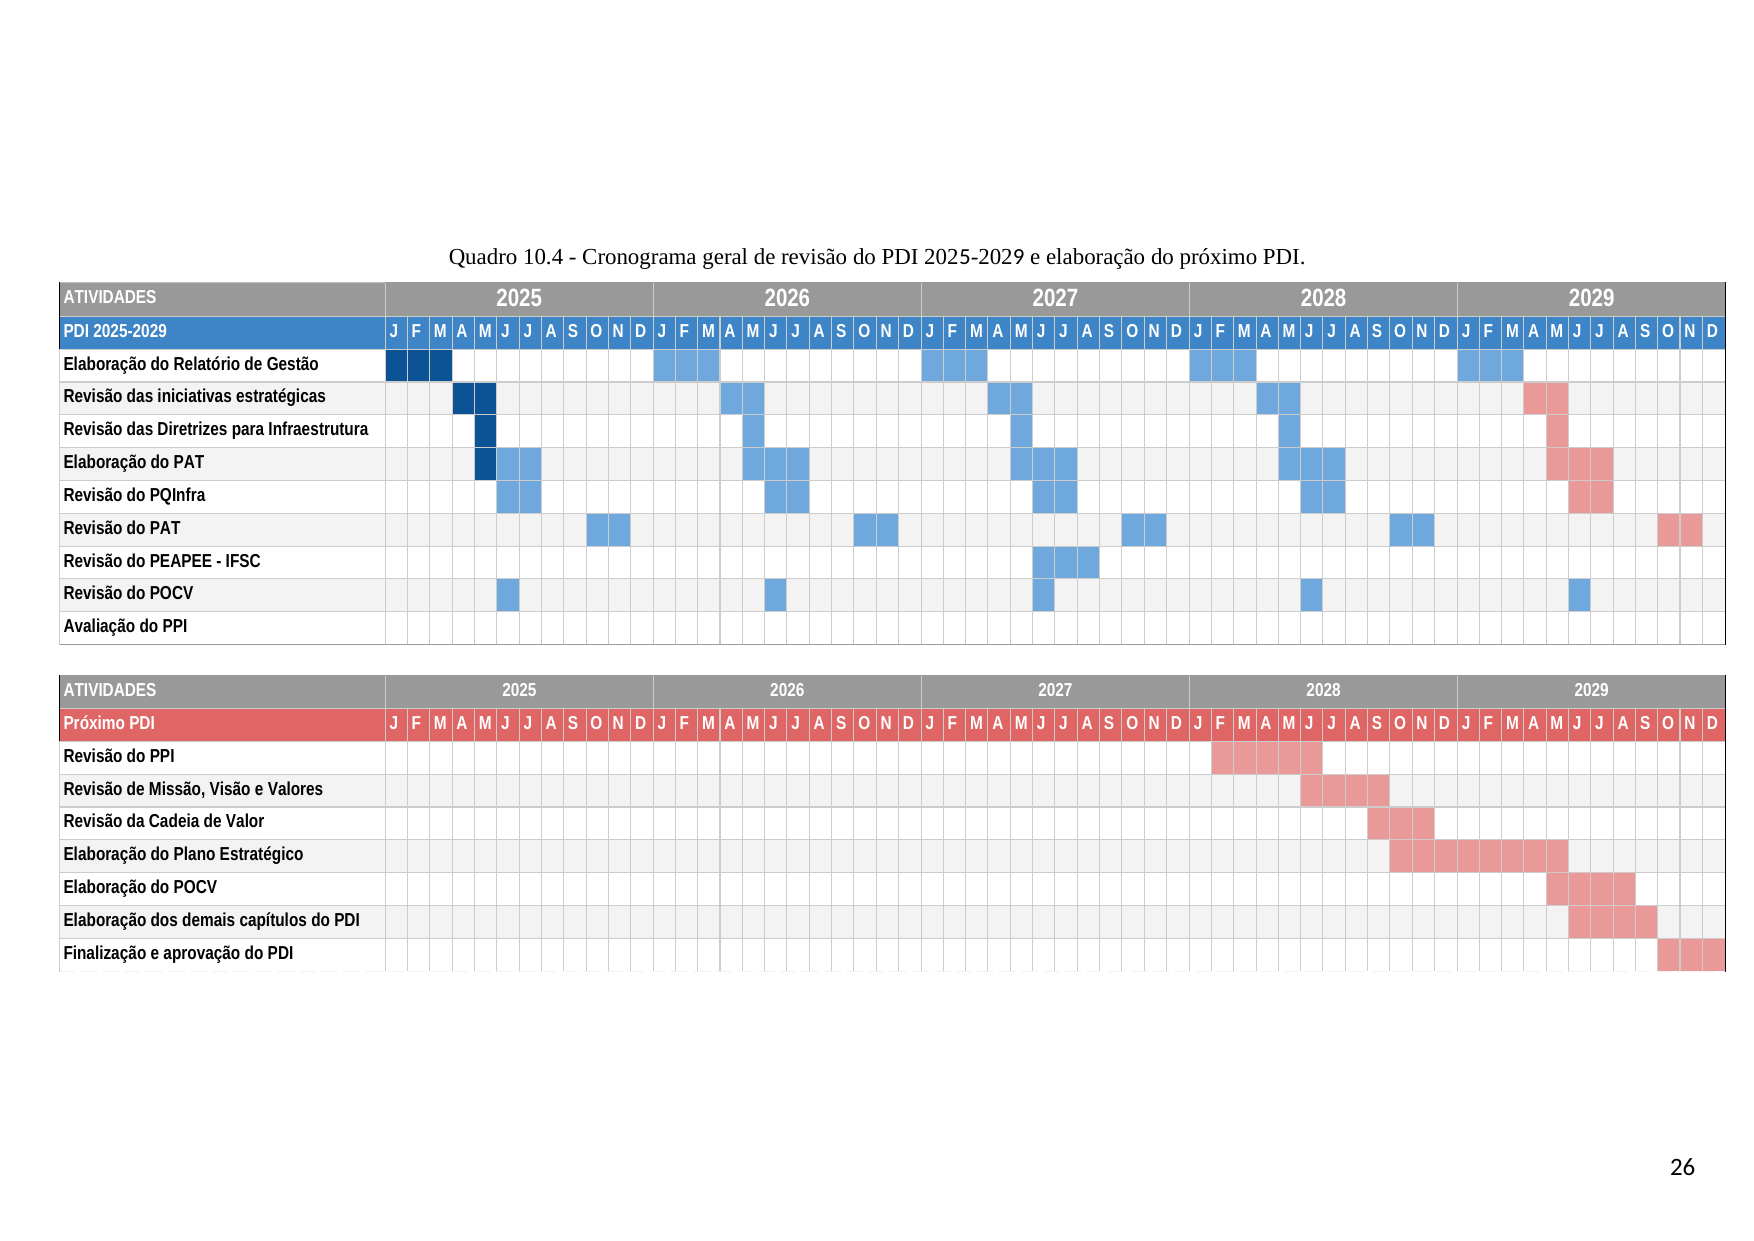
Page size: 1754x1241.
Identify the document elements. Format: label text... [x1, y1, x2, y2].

table_cell [1413, 873, 1434, 905]
table_cell [1055, 612, 1077, 644]
table_cell [676, 481, 697, 513]
table_cell M [1234, 317, 1256, 349]
table_cell [1234, 808, 1256, 839]
table_cell 1 [1390, 514, 1412, 546]
table_cell [1279, 775, 1300, 806]
table_cell [1212, 547, 1233, 578]
table_cell [1614, 481, 1635, 513]
table_cell [453, 448, 474, 480]
table_cell 1 [765, 579, 786, 611]
table_cell [497, 415, 519, 447]
table_cell [1055, 808, 1077, 839]
table_cell [1279, 547, 1300, 578]
table_cell N [1413, 709, 1434, 741]
table_cell [1167, 415, 1189, 447]
table_cell [810, 579, 831, 611]
table_cell N [1413, 317, 1434, 349]
table_cell [475, 840, 496, 872]
table_cell [1524, 939, 1546, 971]
table_cell [1435, 448, 1457, 480]
table_cell 1 [1413, 514, 1434, 546]
table_cell [408, 612, 429, 644]
table_cell [654, 481, 675, 513]
table_cell J [1569, 317, 1590, 349]
table_cell S [832, 709, 853, 741]
table_cell [497, 383, 519, 414]
table_cell [564, 448, 586, 480]
table_cell [832, 514, 853, 546]
table_cell A [721, 709, 742, 741]
table_cell [1390, 481, 1412, 513]
table_cell [1033, 873, 1054, 905]
table_cell 2 [1547, 840, 1568, 872]
table_cell [1547, 481, 1568, 513]
table_cell [787, 808, 809, 839]
table_cell J [1190, 317, 1211, 349]
table_cell [1614, 547, 1635, 578]
table_cell [854, 906, 876, 938]
table_cell [453, 547, 474, 578]
table_cell 1 [877, 514, 898, 546]
table_cell [1078, 514, 1099, 546]
table_cell F [1480, 317, 1501, 349]
table_cell [1279, 840, 1300, 872]
table_cell [497, 873, 519, 905]
table_cell 1 [1279, 415, 1300, 447]
table_cell [988, 350, 1010, 381]
table_cell [1636, 514, 1657, 546]
table_cell [1703, 742, 1725, 774]
table_cell [1413, 775, 1434, 806]
table_cell [1190, 742, 1211, 774]
table_cell [721, 514, 742, 546]
table_cell [1234, 939, 1256, 971]
table_cell [654, 775, 675, 806]
table_cell [1614, 383, 1635, 414]
table_cell [1636, 612, 1657, 644]
table_cell [1413, 906, 1434, 938]
table_cell [743, 612, 764, 644]
table_cell [1368, 873, 1389, 905]
table_cell [698, 383, 719, 414]
table_cell A [988, 317, 1010, 349]
table_cell [698, 415, 719, 447]
table_cell [1100, 906, 1121, 938]
table_cell [1078, 808, 1099, 839]
table_cell [743, 350, 764, 381]
table_cell [1547, 775, 1568, 806]
table_cell [1167, 448, 1189, 480]
table_cell [721, 742, 742, 774]
table_cell [1234, 481, 1256, 513]
table_cell [475, 579, 496, 611]
table_cell [988, 742, 1010, 774]
table_cell M [743, 317, 764, 349]
table_cell [922, 742, 943, 774]
table_cell [386, 383, 407, 414]
table_cell [631, 939, 653, 971]
table_cell [676, 612, 697, 644]
table_cell [564, 775, 586, 806]
table_cell [743, 579, 764, 611]
table_cell S [1368, 709, 1389, 741]
table_cell [765, 873, 786, 905]
table_cell [1234, 840, 1256, 872]
table_cell [1502, 547, 1523, 578]
table_cell [854, 448, 876, 480]
table_cell [1390, 547, 1412, 578]
table_cell [1100, 547, 1121, 578]
table_cell [1011, 612, 1032, 644]
table_cell 1 [743, 415, 764, 447]
table_cell 2 [1257, 742, 1278, 774]
table_cell [497, 939, 519, 971]
table_cell J [922, 709, 943, 741]
table_cell F [676, 709, 697, 741]
table_cell [1257, 579, 1278, 611]
table_cell [587, 939, 608, 971]
table_cell [1055, 775, 1077, 806]
table_cell [1212, 579, 1233, 611]
table_cell [765, 808, 786, 839]
table_cell [765, 547, 786, 578]
table_cell [1190, 775, 1211, 806]
table_cell [922, 840, 943, 872]
table_cell [832, 612, 853, 644]
table_cell [631, 906, 653, 938]
table_cell [1703, 840, 1725, 872]
table_cell [430, 939, 452, 971]
table_cell [1435, 350, 1457, 381]
table_cell [810, 350, 831, 381]
table_cell [966, 612, 987, 644]
table_cell [408, 481, 429, 513]
table_cell J [1055, 317, 1077, 349]
table_cell 2 [1658, 514, 1679, 546]
table_cell [1190, 514, 1211, 546]
table_cell [1547, 547, 1568, 578]
table_cell [1234, 579, 1256, 611]
table_cell A [1078, 709, 1099, 741]
table_cell S [1636, 709, 1657, 741]
table_cell A [1346, 317, 1367, 349]
table_cell [1502, 742, 1523, 774]
table_cell [944, 612, 965, 644]
table_cell [944, 840, 965, 872]
table_cell [542, 514, 563, 546]
table_cell [475, 775, 496, 806]
table_cell [609, 448, 630, 480]
table_cell [1658, 350, 1679, 381]
table_cell [1547, 808, 1568, 839]
table_cell [743, 547, 764, 578]
table_cell [988, 775, 1010, 806]
table_cell D [1167, 709, 1189, 741]
table_cell [1458, 415, 1479, 447]
table_cell [1435, 906, 1457, 938]
table_cell [587, 775, 608, 806]
table_cell [542, 808, 563, 839]
table_cell [832, 415, 853, 447]
table_cell [587, 547, 608, 578]
table_cell Elaboração do PAT [60, 448, 385, 480]
table_cell M [475, 709, 496, 741]
table_cell 2 [1703, 939, 1725, 971]
table_cell [966, 742, 987, 774]
table_cell [1681, 448, 1702, 480]
table_cell [1547, 742, 1568, 774]
table_cell [1480, 742, 1501, 774]
table_cell [430, 808, 452, 839]
table_cell [631, 481, 653, 513]
table_cell [1681, 612, 1702, 644]
table_cell J [1458, 709, 1479, 741]
table_cell [1167, 840, 1189, 872]
table_cell [1614, 742, 1635, 774]
table_cell [1658, 906, 1679, 938]
table_cell [1413, 350, 1434, 381]
table_cell 1 [497, 448, 519, 480]
table_cell [408, 775, 429, 806]
table_cell M [698, 317, 719, 349]
table_cell [1257, 873, 1278, 905]
table_cell [1703, 906, 1725, 938]
table_header 2029 [1458, 676, 1725, 708]
table_cell 1 [1323, 481, 1345, 513]
table_cell J [520, 317, 541, 349]
table_cell [1480, 775, 1501, 806]
table_cell [542, 742, 563, 774]
table_cell [966, 448, 987, 480]
table_cell D [1435, 709, 1457, 741]
table_cell [1011, 906, 1032, 938]
table_cell [1480, 939, 1501, 971]
table_cell 1 [1122, 514, 1144, 546]
table_cell [1100, 579, 1121, 611]
table_cell [564, 939, 586, 971]
table_cell [1257, 775, 1278, 806]
table_cell [899, 579, 921, 611]
table_cell [520, 808, 541, 839]
table_cell [1301, 906, 1322, 938]
table_cell [430, 514, 452, 546]
table_cell [743, 514, 764, 546]
table_cell [430, 415, 452, 447]
table_cell [877, 742, 898, 774]
table_cell [542, 383, 563, 414]
table_cell [1413, 481, 1434, 513]
table_cell [721, 547, 742, 578]
table_cell [1458, 906, 1479, 938]
table_cell [988, 579, 1010, 611]
table_cell A [453, 709, 474, 741]
table_cell [1301, 547, 1322, 578]
table_cell J [1301, 709, 1322, 741]
table_cell [721, 873, 742, 905]
table_cell 1 [787, 481, 809, 513]
table_cell 2 [1591, 448, 1613, 480]
table_cell [1301, 939, 1322, 971]
table_cell [988, 415, 1010, 447]
table_cell 1 [1033, 547, 1054, 578]
table_cell [1055, 840, 1077, 872]
table_cell [854, 350, 876, 381]
table_cell [1502, 939, 1523, 971]
table_cell [832, 481, 853, 513]
table_cell [1100, 383, 1121, 414]
table_cell M [1279, 709, 1300, 741]
table_cell [1703, 775, 1725, 806]
table_cell [1323, 612, 1345, 644]
table_cell [1458, 775, 1479, 806]
table_cell [1614, 448, 1635, 480]
table_cell J [386, 709, 407, 741]
table_cell J [1569, 709, 1590, 741]
table_cell [1279, 514, 1300, 546]
table_cell [1524, 547, 1546, 578]
table_cell [1145, 906, 1166, 938]
table_cell [676, 547, 697, 578]
table_cell [854, 840, 876, 872]
table_cell [542, 775, 563, 806]
table_cell [721, 350, 742, 381]
table_cell [810, 808, 831, 839]
table_cell [1636, 448, 1657, 480]
table_cell 2 [1547, 448, 1568, 480]
table_cell J [787, 709, 809, 741]
table_cell [1257, 612, 1278, 644]
table_cell [1480, 514, 1501, 546]
table_cell [966, 808, 987, 839]
table_cell 2 [1458, 840, 1479, 872]
table_cell [721, 481, 742, 513]
table_cell [1614, 775, 1635, 806]
table_cell [1569, 840, 1590, 872]
table_cell [1368, 939, 1389, 971]
table_cell [1681, 350, 1702, 381]
table_cell A [1078, 317, 1099, 349]
table_cell [1681, 906, 1702, 938]
table_cell [1122, 906, 1144, 938]
table_cell [542, 448, 563, 480]
table_cell 1 [1145, 514, 1166, 546]
table_cell [1658, 579, 1679, 611]
table_cell [430, 448, 452, 480]
table_cell [743, 939, 764, 971]
table_cell [1078, 448, 1099, 480]
table_cell S [1368, 317, 1389, 349]
table_cell A [542, 709, 563, 741]
table_cell [1323, 939, 1345, 971]
table_cell [520, 612, 541, 644]
table_cell [966, 383, 987, 414]
table_cell 1 [1458, 350, 1479, 381]
table_cell S [832, 317, 853, 349]
table_cell [1502, 448, 1523, 480]
table_header ATIVIDADES [60, 283, 385, 316]
table_cell [810, 873, 831, 905]
table_cell J [520, 709, 541, 741]
table_cell [1502, 873, 1523, 905]
table_cell [1524, 415, 1546, 447]
table_cell [1524, 448, 1546, 480]
table_cell [1547, 514, 1568, 546]
table_cell 2 [1614, 906, 1635, 938]
table_cell [1078, 612, 1099, 644]
table_cell [698, 448, 719, 480]
table_cell [1167, 514, 1189, 546]
table_cell [1614, 579, 1635, 611]
table_cell 1 [1279, 383, 1300, 414]
table_cell [676, 514, 697, 546]
table_cell [408, 939, 429, 971]
table_cell 1 [922, 350, 943, 381]
table_cell [1033, 350, 1054, 381]
table_cell [609, 350, 630, 381]
table_cell [944, 873, 965, 905]
table_cell [587, 415, 608, 447]
table_cell [832, 939, 853, 971]
table_cell [1681, 481, 1702, 513]
table_cell [587, 579, 608, 611]
table_cell [453, 742, 474, 774]
table_cell [944, 514, 965, 546]
table_cell 1 [1033, 579, 1054, 611]
table_cell [408, 514, 429, 546]
table_cell [854, 873, 876, 905]
table_cell [1346, 514, 1367, 546]
table_cell [922, 448, 943, 480]
table_cell [1547, 939, 1568, 971]
table_cell S [1100, 317, 1121, 349]
table_cell [408, 873, 429, 905]
table_cell [1681, 840, 1702, 872]
table_cell [1055, 415, 1077, 447]
table_cell [922, 873, 943, 905]
table_cell [1122, 612, 1144, 644]
table_cell 2 [1547, 873, 1568, 905]
table_cell [877, 415, 898, 447]
table_cell O [854, 317, 876, 349]
table_cell 2 [1279, 742, 1300, 774]
table_cell [1212, 808, 1233, 839]
table_cell [1435, 742, 1457, 774]
table_cell A [1257, 709, 1278, 741]
table_cell [1279, 939, 1300, 971]
table_cell [475, 808, 496, 839]
table_cell [1636, 840, 1657, 872]
table_cell [1703, 415, 1725, 447]
table_cell [542, 481, 563, 513]
table_cell [1435, 612, 1457, 644]
table_cell [988, 612, 1010, 644]
table_cell [1636, 939, 1657, 971]
table_cell [386, 514, 407, 546]
table_cell [1614, 840, 1635, 872]
table_cell [609, 612, 630, 644]
table_cell [520, 415, 541, 447]
table_cell [609, 481, 630, 513]
table_cell [1435, 514, 1457, 546]
table_cell 2 [1346, 775, 1367, 806]
table_cell [475, 906, 496, 938]
table_cell [1167, 775, 1189, 806]
table_cell [810, 775, 831, 806]
table_cell Revisão do PPI [60, 742, 385, 774]
table_cell [1301, 350, 1322, 381]
table_cell [386, 775, 407, 806]
table_header 2026 [654, 283, 921, 316]
table_cell [832, 775, 853, 806]
table_cell J [1301, 317, 1322, 349]
table_cell 1 [1055, 481, 1077, 513]
table_cell [386, 547, 407, 578]
table_cell [1390, 939, 1412, 971]
table_cell [453, 840, 474, 872]
table_cell [1703, 579, 1725, 611]
table_cell [520, 547, 541, 578]
table_cell [922, 939, 943, 971]
table_cell A [1346, 709, 1367, 741]
table_cell A [1257, 317, 1278, 349]
table_cell [475, 514, 496, 546]
table_cell [787, 415, 809, 447]
table_cell N [877, 709, 898, 741]
table_cell [587, 742, 608, 774]
table_cell [1011, 742, 1032, 774]
table_cell [1078, 742, 1099, 774]
table_cell [1368, 612, 1389, 644]
table_cell [988, 939, 1010, 971]
table_cell J [497, 317, 519, 349]
table_cell 3 [475, 383, 496, 414]
table_cell [1390, 579, 1412, 611]
table_cell 1 [765, 448, 786, 480]
table_cell M [1502, 317, 1523, 349]
table_cell [1458, 939, 1479, 971]
table_cell [1636, 547, 1657, 578]
table_cell [587, 481, 608, 513]
table_cell 1 [654, 350, 675, 381]
table_cell F [408, 709, 429, 741]
table_header 2027 [922, 283, 1189, 316]
table_cell [654, 808, 675, 839]
table_cell [1346, 742, 1367, 774]
table_cell 1 [1055, 448, 1077, 480]
table_cell 1 [1323, 448, 1345, 480]
table_cell [1234, 775, 1256, 806]
table_cell [810, 742, 831, 774]
table_cell [966, 481, 987, 513]
table_cell 1 [1569, 579, 1590, 611]
table_cell [1681, 775, 1702, 806]
table_cell [1390, 612, 1412, 644]
table_cell [1145, 579, 1166, 611]
table_cell S [564, 709, 586, 741]
table_cell [1167, 481, 1189, 513]
table_cell [1703, 383, 1725, 414]
table_cell [587, 840, 608, 872]
table_cell [1435, 547, 1457, 578]
table_cell A [1614, 709, 1635, 741]
table_cell [1122, 547, 1144, 578]
table_cell [1257, 350, 1278, 381]
table_cell [1524, 808, 1546, 839]
table_cell [520, 383, 541, 414]
table_cell [1502, 906, 1523, 938]
table_cell [1591, 514, 1613, 546]
table_cell [1681, 547, 1702, 578]
table_cell [743, 742, 764, 774]
table_cell [1435, 481, 1457, 513]
table_cell [1212, 873, 1233, 905]
table_cell [877, 547, 898, 578]
table_cell [1145, 383, 1166, 414]
table_cell [542, 906, 563, 938]
table_cell [787, 350, 809, 381]
table_cell [1458, 383, 1479, 414]
table_cell Elaboração do Plano Estratégico [60, 840, 385, 872]
table_cell [787, 383, 809, 414]
table_cell [564, 906, 586, 938]
table_cell [1569, 415, 1590, 447]
table_cell [453, 514, 474, 546]
table_cell [676, 873, 697, 905]
table_cell [1346, 415, 1367, 447]
table_cell [1346, 939, 1367, 971]
table_cell [408, 840, 429, 872]
table_cell [810, 547, 831, 578]
table_cell [1100, 873, 1121, 905]
table_cell 2 [1681, 514, 1702, 546]
table_cell J [1033, 709, 1054, 741]
table_cell [1502, 383, 1523, 414]
table_cell [1212, 939, 1233, 971]
table_cell [1390, 350, 1412, 381]
table_cell 1 [497, 579, 519, 611]
table_cell [520, 873, 541, 905]
table_cell [1368, 350, 1389, 381]
table_cell [854, 808, 876, 839]
table_cell [1122, 775, 1144, 806]
table_cell [1011, 514, 1032, 546]
table_cell [1100, 840, 1121, 872]
table_cell [922, 612, 943, 644]
table_cell [765, 840, 786, 872]
table_cell [1234, 448, 1256, 480]
table_cell J [922, 317, 943, 349]
table_cell [899, 775, 921, 806]
table_cell 1 [1011, 448, 1032, 480]
table_cell [1279, 350, 1300, 381]
table_cell [1323, 547, 1345, 578]
table_cell [676, 906, 697, 938]
table_cell [1301, 612, 1322, 644]
table_cell 3 [475, 415, 496, 447]
table_cell 2 [1569, 481, 1590, 513]
table_header ATIVIDADES [60, 676, 385, 708]
table_cell [676, 415, 697, 447]
table_cell A [542, 317, 563, 349]
table_cell [899, 415, 921, 447]
table_cell [988, 514, 1010, 546]
table_cell [475, 350, 496, 381]
table_cell F [1212, 709, 1233, 741]
table_cell [1547, 579, 1568, 611]
table_cell [631, 742, 653, 774]
table_cell [676, 808, 697, 839]
table_cell [1190, 481, 1211, 513]
table_cell [654, 612, 675, 644]
table_cell [1145, 873, 1166, 905]
table_cell 3 [453, 383, 474, 414]
table_cell [810, 939, 831, 971]
table_cell [1167, 579, 1189, 611]
table_cell O [1658, 317, 1679, 349]
table_cell [1234, 612, 1256, 644]
table_cell [854, 383, 876, 414]
table_cell [721, 448, 742, 480]
table_cell [765, 612, 786, 644]
table_cell [676, 840, 697, 872]
table_cell [676, 383, 697, 414]
table_cell [1681, 415, 1702, 447]
table_cell [1614, 939, 1635, 971]
table_cell [587, 350, 608, 381]
table_cell 1 [587, 514, 608, 546]
table_cell [1658, 415, 1679, 447]
table_cell 2 [1390, 840, 1412, 872]
table_cell [899, 350, 921, 381]
table_cell 1 [1011, 383, 1032, 414]
table_cell [475, 612, 496, 644]
table_cell J [654, 709, 675, 741]
table_cell Elaboração do POCV [60, 873, 385, 905]
table_cell [922, 415, 943, 447]
table_cell [1368, 742, 1389, 774]
table_cell [1279, 906, 1300, 938]
table_cell [1636, 775, 1657, 806]
table_cell [1524, 775, 1546, 806]
table_cell [944, 415, 965, 447]
table_cell [475, 481, 496, 513]
table_cell [1502, 514, 1523, 546]
table_cell 3 [430, 350, 452, 381]
table_cell J [654, 317, 675, 349]
table_cell [631, 415, 653, 447]
table_cell A [988, 709, 1010, 741]
table_cell [497, 906, 519, 938]
table_cell [1257, 939, 1278, 971]
table_cell [721, 939, 742, 971]
table_cell [1569, 808, 1590, 839]
table_cell [1033, 906, 1054, 938]
table_cell [1368, 579, 1389, 611]
table_cell [1614, 808, 1635, 839]
table_cell [520, 579, 541, 611]
table_cell [1524, 612, 1546, 644]
table_cell [1190, 547, 1211, 578]
table_cell 2 [1301, 775, 1322, 806]
table_cell [1636, 350, 1657, 381]
table_cell D [631, 317, 653, 349]
table_cell [1458, 579, 1479, 611]
table_cell [1011, 840, 1032, 872]
table_cell [1591, 840, 1613, 872]
table_cell Revisão do PEAPEE - IFSC [60, 547, 385, 578]
table_cell [877, 383, 898, 414]
table_cell [1279, 481, 1300, 513]
table_cell [922, 514, 943, 546]
table_cell M [966, 317, 987, 349]
table_cell [787, 840, 809, 872]
table_cell [1569, 383, 1590, 414]
table_cell [453, 939, 474, 971]
table_cell [386, 481, 407, 513]
table_cell [1078, 939, 1099, 971]
text Quadro 10.4 - Cronograma geral de revisão do PDI 2025-2029 e elaboração do próximo PDI. [59, 242, 1695, 270]
table_cell [1636, 579, 1657, 611]
table_cell J [1591, 709, 1613, 741]
table_cell [877, 775, 898, 806]
table_cell [1658, 481, 1679, 513]
table_cell [1122, 579, 1144, 611]
table_cell [810, 481, 831, 513]
table_cell [1346, 448, 1367, 480]
table_cell [988, 547, 1010, 578]
table_cell J [765, 317, 786, 349]
table_cell [1658, 383, 1679, 414]
table_cell [631, 579, 653, 611]
table_cell [1167, 383, 1189, 414]
table_cell [1257, 448, 1278, 480]
table_cell [1368, 547, 1389, 578]
table_cell [1658, 612, 1679, 644]
table_cell 1 [854, 514, 876, 546]
table_cell [1346, 873, 1367, 905]
table_cell [1368, 415, 1389, 447]
table_cell Revisão das iniciativas estratégicas [60, 383, 385, 414]
table_cell [1100, 775, 1121, 806]
table_cell [631, 612, 653, 644]
table_cell 2 [1435, 840, 1457, 872]
table_cell [1458, 448, 1479, 480]
table_cell [966, 775, 987, 806]
table_cell [832, 808, 853, 839]
table_cell [1703, 448, 1725, 480]
table_cell [1033, 383, 1054, 414]
table_cell 1 [1502, 350, 1523, 381]
table_cell Revisão da Cadeia de Valor [60, 808, 385, 839]
table_cell O [587, 709, 608, 741]
table_cell [1681, 808, 1702, 839]
table_header 2027 [922, 676, 1189, 708]
table_cell Revisão do PAT [60, 514, 385, 546]
table_cell [1413, 448, 1434, 480]
table_cell [408, 547, 429, 578]
table_cell [1323, 873, 1345, 905]
table_cell [899, 840, 921, 872]
table_cell Finalização e aprovação do PDI [60, 939, 385, 971]
table_cell 3 [386, 350, 407, 381]
table_cell [810, 840, 831, 872]
table_cell [609, 775, 630, 806]
table_cell Elaboração dos demais capítulos do PDI [60, 906, 385, 938]
table_cell [1279, 873, 1300, 905]
table_cell [854, 415, 876, 447]
table_cell 2 [1234, 742, 1256, 774]
table_cell [520, 514, 541, 546]
table_cell [1591, 808, 1613, 839]
table_cell [1547, 612, 1568, 644]
table_cell [1480, 612, 1501, 644]
table_cell [1458, 547, 1479, 578]
table_cell [631, 840, 653, 872]
table_cell [1413, 383, 1434, 414]
table_cell [609, 547, 630, 578]
table_cell [1190, 448, 1211, 480]
table_cell [609, 873, 630, 905]
table_cell [497, 612, 519, 644]
table_cell M [966, 709, 987, 741]
table_cell [922, 906, 943, 938]
table_cell [1346, 481, 1367, 513]
table_cell [1502, 775, 1523, 806]
table_cell 1 [743, 383, 764, 414]
table_cell [988, 448, 1010, 480]
table_cell 2 [1547, 383, 1568, 414]
table_cell [386, 612, 407, 644]
table_cell 2 [1636, 906, 1657, 938]
table_cell [966, 906, 987, 938]
table_cell [1212, 514, 1233, 546]
table_cell [1122, 481, 1144, 513]
table_cell [1547, 906, 1568, 938]
table_cell [1122, 742, 1144, 774]
table_cell S [1100, 709, 1121, 741]
table_cell [609, 939, 630, 971]
table_cell [1524, 350, 1546, 381]
table_cell [1569, 775, 1590, 806]
table_cell D [1703, 709, 1725, 741]
table_cell 2 [1368, 808, 1389, 839]
table_cell [698, 775, 719, 806]
table_cell F [944, 709, 965, 741]
table_cell [1703, 612, 1725, 644]
table_cell [922, 383, 943, 414]
table_cell 2 [1569, 448, 1590, 480]
table_cell [1390, 906, 1412, 938]
table_cell [587, 612, 608, 644]
table_cell [1323, 840, 1345, 872]
table_cell [1033, 775, 1054, 806]
table_cell J [1323, 709, 1345, 741]
table_cell [1614, 350, 1635, 381]
table_cell [631, 775, 653, 806]
table_cell [854, 742, 876, 774]
table_cell [765, 514, 786, 546]
table_cell [1055, 579, 1077, 611]
table_cell [520, 840, 541, 872]
table_cell [386, 579, 407, 611]
table_cell [877, 906, 898, 938]
table_cell [1279, 612, 1300, 644]
table_cell J [1591, 317, 1613, 349]
table_cell 1 [1212, 350, 1233, 381]
table_cell [497, 350, 519, 381]
table_cell [854, 775, 876, 806]
table_cell 2 [1524, 383, 1546, 414]
table_cell [1234, 547, 1256, 578]
table_cell [1480, 415, 1501, 447]
table_cell [1167, 906, 1189, 938]
table_cell [631, 383, 653, 414]
table_cell [1480, 481, 1501, 513]
table_cell [944, 808, 965, 839]
table_cell [564, 873, 586, 905]
table_cell [877, 448, 898, 480]
table_cell [1323, 350, 1345, 381]
table_cell [899, 612, 921, 644]
table_cell [408, 383, 429, 414]
table_cell [587, 873, 608, 905]
table_cell [988, 481, 1010, 513]
table_cell [609, 579, 630, 611]
table_cell [1190, 808, 1211, 839]
table_cell 1 [988, 383, 1010, 414]
table_cell M [1547, 709, 1568, 741]
table_cell [899, 873, 921, 905]
table_cell [1502, 612, 1523, 644]
table_cell [1055, 873, 1077, 905]
table_cell Elaboração do Relatório de Gestão [60, 350, 385, 381]
table_cell [787, 939, 809, 971]
table_cell [1458, 612, 1479, 644]
table_cell [430, 906, 452, 938]
table_cell [1346, 350, 1367, 381]
table_cell [765, 383, 786, 414]
table_cell [1145, 808, 1166, 839]
table_cell [1636, 481, 1657, 513]
table_cell [1413, 742, 1434, 774]
table_cell [1033, 808, 1054, 839]
table_cell [1323, 514, 1345, 546]
table_cell [520, 775, 541, 806]
table_cell [654, 840, 675, 872]
table_cell Revisão do POCV [60, 579, 385, 611]
table_cell [1100, 612, 1121, 644]
table_cell [966, 514, 987, 546]
table_cell [1190, 840, 1211, 872]
table_cell N [609, 317, 630, 349]
table_cell [832, 873, 853, 905]
table_cell [609, 906, 630, 938]
table_cell [1502, 481, 1523, 513]
table_cell [1100, 514, 1121, 546]
table_cell [1078, 481, 1099, 513]
table_cell [1524, 873, 1546, 905]
table_cell D [899, 317, 921, 349]
table_cell [877, 939, 898, 971]
table_cell [944, 939, 965, 971]
table_cell [1100, 481, 1121, 513]
table_cell [430, 612, 452, 644]
table_cell [542, 415, 563, 447]
table_cell [1547, 350, 1568, 381]
table_cell [1681, 742, 1702, 774]
table_cell [1301, 514, 1322, 546]
table_cell F [408, 317, 429, 349]
table_cell [698, 840, 719, 872]
table_cell [1279, 579, 1300, 611]
table_cell [765, 742, 786, 774]
table_cell [1435, 775, 1457, 806]
table_cell [721, 775, 742, 806]
table_cell [1591, 612, 1613, 644]
table_cell [787, 775, 809, 806]
table_cell N [1145, 709, 1166, 741]
table_cell 1 [1234, 350, 1256, 381]
table_cell [877, 873, 898, 905]
table_cell [1234, 514, 1256, 546]
table_cell O [1390, 317, 1412, 349]
table_cell 1 [944, 350, 965, 381]
table_cell [564, 481, 586, 513]
table_cell D [899, 709, 921, 741]
table_cell [1011, 481, 1032, 513]
table_cell 1 [1301, 579, 1322, 611]
table_cell [1502, 808, 1523, 839]
table_cell M [743, 709, 764, 741]
table_cell [832, 383, 853, 414]
table_cell [1703, 350, 1725, 381]
table_cell [1122, 808, 1144, 839]
table_cell J [787, 317, 809, 349]
table_cell [1212, 840, 1233, 872]
table_cell [1145, 350, 1166, 381]
table_cell Revisão de Missão, Visão e Valores [60, 775, 385, 806]
table_cell 2 [1658, 939, 1679, 971]
table_header 2026 [654, 676, 921, 708]
table_cell [1569, 939, 1590, 971]
table_cell [1368, 383, 1389, 414]
table_cell [631, 873, 653, 905]
table_cell [609, 840, 630, 872]
table_cell [1458, 808, 1479, 839]
table_cell 1 [1279, 448, 1300, 480]
table_cell [1190, 906, 1211, 938]
table_cell [1100, 808, 1121, 839]
table_cell [1346, 579, 1367, 611]
table_cell [1190, 383, 1211, 414]
table_cell [1435, 383, 1457, 414]
table_cell [988, 906, 1010, 938]
table_cell [1368, 448, 1389, 480]
table_cell [1234, 873, 1256, 905]
table_cell [899, 383, 921, 414]
table_cell [564, 383, 586, 414]
table_cell [1122, 939, 1144, 971]
table_cell [787, 906, 809, 938]
table_cell [1212, 415, 1233, 447]
table_cell [1122, 350, 1144, 381]
table_cell [922, 481, 943, 513]
table_cell [1413, 415, 1434, 447]
table_cell S [564, 317, 586, 349]
table_cell [609, 415, 630, 447]
table_cell [1055, 906, 1077, 938]
table_cell O [1122, 709, 1144, 741]
table_cell [1122, 383, 1144, 414]
table_cell D [1167, 317, 1189, 349]
table_cell [497, 808, 519, 839]
table_cell [542, 840, 563, 872]
table_cell [1703, 808, 1725, 839]
table_cell [1167, 350, 1189, 381]
table_cell Revisão do PQInfra [60, 481, 385, 513]
table_cell [1413, 612, 1434, 644]
table_cell [1212, 383, 1233, 414]
table_cell [676, 742, 697, 774]
table_cell [1703, 481, 1725, 513]
table_cell [854, 547, 876, 578]
table_cell [922, 547, 943, 578]
table_cell 1 [1480, 350, 1501, 381]
table_cell [899, 906, 921, 938]
table_cell Avaliação do PPI [60, 612, 385, 644]
table_cell [1078, 840, 1099, 872]
table_cell [542, 873, 563, 905]
table_cell [944, 547, 965, 578]
table_cell [877, 840, 898, 872]
table_cell 1 [1011, 415, 1032, 447]
table_cell [609, 808, 630, 839]
table_cell [1301, 840, 1322, 872]
table_cell [698, 939, 719, 971]
table_cell [542, 547, 563, 578]
table_cell [1033, 514, 1054, 546]
table_cell M [1234, 709, 1256, 741]
table_cell [408, 808, 429, 839]
table_cell [1524, 906, 1546, 938]
table_cell [453, 415, 474, 447]
table_cell [810, 514, 831, 546]
table_cell [787, 873, 809, 905]
table_cell [1055, 383, 1077, 414]
table_cell [698, 808, 719, 839]
table_cell [1212, 481, 1233, 513]
table_cell [1122, 415, 1144, 447]
table_cell [430, 547, 452, 578]
table_cell 2 [1301, 742, 1322, 774]
table_cell [497, 775, 519, 806]
table_cell [698, 514, 719, 546]
table_cell [1145, 481, 1166, 513]
table_cell [1234, 906, 1256, 938]
table_cell 1 [765, 481, 786, 513]
table_cell [1636, 873, 1657, 905]
table_cell [1636, 808, 1657, 839]
table_cell [631, 808, 653, 839]
table_cell [1122, 448, 1144, 480]
table_cell [1681, 383, 1702, 414]
table_cell [1257, 906, 1278, 938]
table_cell [564, 742, 586, 774]
table_cell [386, 873, 407, 905]
table_cell [1145, 939, 1166, 971]
table_cell [1524, 742, 1546, 774]
table_cell [1480, 383, 1501, 414]
table_cell 1 [1301, 481, 1322, 513]
table_cell 1 [1078, 547, 1099, 578]
table_cell O [854, 709, 876, 741]
table_cell [1011, 873, 1032, 905]
table_cell A [810, 709, 831, 741]
table_cell [654, 906, 675, 938]
table_cell [787, 612, 809, 644]
table_cell [1323, 383, 1345, 414]
table_cell [1257, 481, 1278, 513]
table_cell [1323, 742, 1345, 774]
table_cell M [1502, 709, 1523, 741]
table_cell [1614, 514, 1635, 546]
table_cell [1190, 579, 1211, 611]
table_cell [944, 448, 965, 480]
table_cell [944, 742, 965, 774]
table_cell [743, 775, 764, 806]
table_cell [453, 579, 474, 611]
table_cell M [475, 317, 496, 349]
table_cell [497, 742, 519, 774]
table_cell D [631, 709, 653, 741]
table_cell [810, 612, 831, 644]
table_cell [1145, 547, 1166, 578]
table_cell [966, 579, 987, 611]
table_cell [1011, 350, 1032, 381]
table_cell [430, 481, 452, 513]
table_cell F [676, 317, 697, 349]
table_cell [721, 415, 742, 447]
table_cell [698, 906, 719, 938]
table_cell [1480, 579, 1501, 611]
table_cell [1480, 873, 1501, 905]
table_cell [1658, 742, 1679, 774]
table_cell [1346, 547, 1367, 578]
table_cell 2 [1413, 840, 1434, 872]
table_cell [1390, 742, 1412, 774]
table_cell [698, 547, 719, 578]
table_cell 1 [1301, 448, 1322, 480]
table_cell [520, 939, 541, 971]
table_cell [453, 873, 474, 905]
table_cell [1190, 612, 1211, 644]
table_cell [966, 840, 987, 872]
table_cell [1346, 840, 1367, 872]
table_cell [520, 350, 541, 381]
table_cell A [810, 317, 831, 349]
table_cell 2 [1524, 840, 1546, 872]
table_cell [654, 939, 675, 971]
table_cell [832, 350, 853, 381]
table_cell [1301, 873, 1322, 905]
table_cell 1 [520, 481, 541, 513]
table_cell M [698, 709, 719, 741]
table_cell [520, 742, 541, 774]
table_cell [1190, 873, 1211, 905]
table_cell [587, 808, 608, 839]
table_cell 1 [1257, 383, 1278, 414]
table_cell [1257, 547, 1278, 578]
table_cell [1658, 840, 1679, 872]
table_cell [1323, 579, 1345, 611]
table_cell 1 [497, 481, 519, 513]
table_cell [1413, 939, 1434, 971]
table_cell J [1055, 709, 1077, 741]
table_cell [497, 840, 519, 872]
table_cell [1011, 579, 1032, 611]
table_cell [1301, 808, 1322, 839]
table_cell [453, 612, 474, 644]
table_cell 1 [609, 514, 630, 546]
table_cell Revisão das Diretrizes para Infraestrutura [60, 415, 385, 447]
table_cell [1346, 383, 1367, 414]
table_cell [966, 415, 987, 447]
table_cell [1234, 415, 1256, 447]
table_cell [1658, 873, 1679, 905]
table_cell [386, 906, 407, 938]
table_cell [1591, 383, 1613, 414]
table_cell [1279, 808, 1300, 839]
table_cell [899, 448, 921, 480]
table_cell [676, 579, 697, 611]
table_cell [1323, 906, 1345, 938]
table_cell [676, 448, 697, 480]
table_cell [1167, 808, 1189, 839]
table_cell 2 [1614, 873, 1635, 905]
table_cell 2 [1569, 873, 1590, 905]
table_cell M [1011, 709, 1032, 741]
table_cell 2 [1681, 939, 1702, 971]
table_cell A [1524, 317, 1546, 349]
table_cell [1368, 906, 1389, 938]
table_cell 3 [408, 350, 429, 381]
table_cell [430, 742, 452, 774]
table_cell [564, 612, 586, 644]
table_cell [1078, 906, 1099, 938]
table_cell [564, 514, 586, 546]
table_cell [1368, 840, 1389, 872]
table_cell O [1122, 317, 1144, 349]
table_cell [1591, 939, 1613, 971]
table_cell [1122, 840, 1144, 872]
table_cell M [1011, 317, 1032, 349]
table_cell [899, 742, 921, 774]
table_cell [1100, 448, 1121, 480]
table_cell M [430, 709, 452, 741]
table_cell [654, 415, 675, 447]
table_cell [810, 383, 831, 414]
table_header 2028 [1190, 676, 1457, 708]
table_cell [899, 514, 921, 546]
table_cell [1591, 742, 1613, 774]
table_cell [1346, 906, 1367, 938]
table_cell [1145, 448, 1166, 480]
table_cell [542, 579, 563, 611]
table_cell [988, 840, 1010, 872]
table_cell [1011, 808, 1032, 839]
table_cell [475, 742, 496, 774]
table_cell 1 [520, 448, 541, 480]
table_cell [1055, 742, 1077, 774]
table_cell [1257, 514, 1278, 546]
table_cell [765, 906, 786, 938]
table_cell [453, 481, 474, 513]
table_cell 2 [1591, 873, 1613, 905]
table_cell [609, 383, 630, 414]
table_cell [631, 448, 653, 480]
table_cell [832, 840, 853, 872]
table_cell [787, 547, 809, 578]
table_cell [787, 514, 809, 546]
table_cell [877, 481, 898, 513]
table_cell [1078, 873, 1099, 905]
table_cell [1212, 448, 1233, 480]
table_cell [899, 481, 921, 513]
table_cell [430, 383, 452, 414]
table_cell [944, 775, 965, 806]
table_cell [1368, 514, 1389, 546]
table_cell [1078, 350, 1099, 381]
table_cell [787, 742, 809, 774]
table_cell F [944, 317, 965, 349]
table_cell J [386, 317, 407, 349]
table_cell [1301, 383, 1322, 414]
table_cell [408, 579, 429, 611]
table_cell [1145, 415, 1166, 447]
table_cell [1658, 775, 1679, 806]
table_cell [854, 939, 876, 971]
table_cell PDI 2025-2029 [60, 317, 385, 349]
table_cell 1 [676, 350, 697, 381]
table_cell [698, 742, 719, 774]
table_cell [1458, 742, 1479, 774]
table_cell [1100, 415, 1121, 447]
table_cell [698, 579, 719, 611]
table_cell [1078, 415, 1099, 447]
table_cell [944, 481, 965, 513]
table_cell [1681, 873, 1702, 905]
table_header 2025 [386, 283, 653, 316]
table_cell [520, 906, 541, 938]
table_cell [631, 547, 653, 578]
table_cell [654, 547, 675, 578]
table_cell 2 [1323, 775, 1345, 806]
table_cell [386, 448, 407, 480]
table_cell [654, 873, 675, 905]
table_cell 1 [966, 350, 987, 381]
table_cell J [1458, 317, 1479, 349]
table_cell 1 [721, 383, 742, 414]
table_cell 2 [1502, 840, 1523, 872]
table_cell [1346, 808, 1367, 839]
table_cell [877, 350, 898, 381]
table_cell [1591, 350, 1613, 381]
table_cell O [1390, 709, 1412, 741]
table_cell [922, 808, 943, 839]
table_cell [430, 840, 452, 872]
table_cell [1413, 579, 1434, 611]
table_cell [1145, 775, 1166, 806]
table_cell [1100, 742, 1121, 774]
table_cell Próximo PDI [60, 709, 385, 741]
table_cell [1569, 514, 1590, 546]
table_cell [1636, 742, 1657, 774]
table_cell [1458, 481, 1479, 513]
table_cell [654, 742, 675, 774]
table_cell N [1681, 709, 1702, 741]
table_cell [1212, 906, 1233, 938]
table_cell [1257, 415, 1278, 447]
table_cell [877, 579, 898, 611]
table_cell [1458, 514, 1479, 546]
table_cell [542, 350, 563, 381]
table_cell [721, 808, 742, 839]
table_cell [988, 873, 1010, 905]
table_cell [1055, 514, 1077, 546]
table_cell [1413, 547, 1434, 578]
table_cell [854, 612, 876, 644]
table_cell [564, 547, 586, 578]
table_cell 2 [1390, 808, 1412, 839]
table_cell [1390, 415, 1412, 447]
table_cell [1234, 383, 1256, 414]
table_cell 1 [1033, 448, 1054, 480]
table_cell [743, 808, 764, 839]
table_cell [609, 742, 630, 774]
table_cell [1100, 939, 1121, 971]
table_cell [453, 350, 474, 381]
table_cell 2 [1591, 481, 1613, 513]
table_cell [1033, 840, 1054, 872]
table_cell [721, 840, 742, 872]
table_cell [1078, 579, 1099, 611]
table_cell [1190, 939, 1211, 971]
table_cell [564, 840, 586, 872]
table_cell [408, 906, 429, 938]
table_cell [475, 939, 496, 971]
table_cell [966, 873, 987, 905]
table_cell [1614, 612, 1635, 644]
table_cell [810, 448, 831, 480]
table_cell [1167, 742, 1189, 774]
table_cell [654, 514, 675, 546]
table_cell J [765, 709, 786, 741]
table_cell 3 [475, 448, 496, 480]
table_cell [654, 579, 675, 611]
table_cell [1390, 775, 1412, 806]
table_cell [564, 415, 586, 447]
table_cell [564, 350, 586, 381]
table_cell [1524, 579, 1546, 611]
table_cell D [1435, 317, 1457, 349]
table_cell [1100, 350, 1121, 381]
table_cell [1681, 579, 1702, 611]
table_cell [1614, 415, 1635, 447]
table_cell [1480, 808, 1501, 839]
table_cell O [587, 317, 608, 349]
table_cell [1190, 415, 1211, 447]
table_cell [765, 415, 786, 447]
table_cell [1569, 742, 1590, 774]
table_cell [832, 547, 853, 578]
table_cell [408, 742, 429, 774]
table_cell [721, 579, 742, 611]
table_cell [1591, 547, 1613, 578]
table_cell [1078, 383, 1099, 414]
table_cell [1658, 547, 1679, 578]
table_cell [1435, 579, 1457, 611]
table_cell [408, 448, 429, 480]
table_cell [1212, 775, 1233, 806]
table_cell [832, 448, 853, 480]
table_cell [944, 906, 965, 938]
table_cell [386, 939, 407, 971]
table_cell [1033, 939, 1054, 971]
table_cell 1 [1055, 547, 1077, 578]
table_cell [1257, 808, 1278, 839]
table_cell 1 [743, 448, 764, 480]
table_cell [966, 939, 987, 971]
table_cell [1167, 612, 1189, 644]
table_cell [698, 612, 719, 644]
table_header 2029 [1458, 283, 1725, 316]
table_cell M [1547, 317, 1568, 349]
table_cell 2 [1547, 415, 1568, 447]
table_cell 2 [1480, 840, 1501, 872]
table_cell [1591, 579, 1613, 611]
table_header 2028 [1190, 283, 1457, 316]
table_cell [1502, 415, 1523, 447]
table_cell [743, 840, 764, 872]
table_cell [497, 547, 519, 578]
table_cell [743, 906, 764, 938]
table_cell 1 [1190, 350, 1211, 381]
table_cell [676, 775, 697, 806]
table_cell [587, 448, 608, 480]
table_cell [1055, 939, 1077, 971]
table_cell 2 [1212, 742, 1233, 774]
table_cell N [609, 709, 630, 741]
table_cell [1502, 579, 1523, 611]
table_cell [743, 481, 764, 513]
table_cell [765, 939, 786, 971]
table_cell [1323, 808, 1345, 839]
table_cell D [1703, 317, 1725, 349]
table_cell [1323, 415, 1345, 447]
table_cell [1167, 547, 1189, 578]
table_cell [721, 612, 742, 644]
table_cell S [1636, 317, 1657, 349]
table_cell 1 [1033, 481, 1054, 513]
table_cell [1480, 906, 1501, 938]
table_cell [877, 808, 898, 839]
table_cell [1435, 873, 1457, 905]
table_cell [1390, 448, 1412, 480]
table_cell A [1614, 317, 1635, 349]
table_cell [1703, 514, 1725, 546]
table_cell [654, 383, 675, 414]
table_cell 1 [787, 448, 809, 480]
table_cell 1 [698, 350, 719, 381]
table_cell N [877, 317, 898, 349]
table_cell [787, 579, 809, 611]
table_cell [1658, 808, 1679, 839]
table_cell [899, 547, 921, 578]
table_cell [832, 742, 853, 774]
table_cell [430, 873, 452, 905]
table_cell [587, 383, 608, 414]
table_cell [1055, 350, 1077, 381]
table_cell [877, 612, 898, 644]
table_cell [631, 514, 653, 546]
table_cell [1390, 383, 1412, 414]
table_cell F [1212, 317, 1233, 349]
table_cell [1703, 547, 1725, 578]
table_cell [944, 579, 965, 611]
table_cell 2 [1368, 775, 1389, 806]
table_cell [1569, 612, 1590, 644]
table_cell [386, 808, 407, 839]
table_cell [542, 939, 563, 971]
table_cell [1212, 612, 1233, 644]
table_cell [386, 840, 407, 872]
table_cell A [453, 317, 474, 349]
table_cell N [1145, 317, 1166, 349]
table_cell [1011, 547, 1032, 578]
table_cell [899, 808, 921, 839]
table_cell [1033, 742, 1054, 774]
table_cell [1301, 415, 1322, 447]
table_cell [1480, 547, 1501, 578]
table_cell F [1480, 709, 1501, 741]
table_cell [698, 481, 719, 513]
table_cell [1145, 742, 1166, 774]
table_cell [475, 873, 496, 905]
table_cell [1390, 873, 1412, 905]
table_cell [1524, 481, 1546, 513]
table_cell [765, 350, 786, 381]
table_cell M [430, 317, 452, 349]
table_cell [1346, 612, 1367, 644]
table_cell [854, 481, 876, 513]
table_cell [676, 939, 697, 971]
table_cell [854, 579, 876, 611]
table_cell [810, 906, 831, 938]
table_cell [1458, 873, 1479, 905]
table_cell [1569, 547, 1590, 578]
table_cell [944, 383, 965, 414]
table_cell [810, 415, 831, 447]
table_cell A [721, 317, 742, 349]
table_cell [654, 448, 675, 480]
table_cell [1435, 939, 1457, 971]
table_cell [542, 612, 563, 644]
table_cell [966, 547, 987, 578]
table_cell [564, 808, 586, 839]
table_cell J [1190, 709, 1211, 741]
table_cell [1636, 415, 1657, 447]
table_header 2025 [386, 676, 653, 708]
table_cell 2 [1413, 808, 1434, 839]
table_cell [1145, 840, 1166, 872]
table_cell [1480, 448, 1501, 480]
table_cell [1167, 873, 1189, 905]
table_cell [743, 873, 764, 905]
table_cell [475, 547, 496, 578]
table_cell [1591, 415, 1613, 447]
table_cell [922, 775, 943, 806]
table_cell [721, 906, 742, 938]
table_cell [453, 775, 474, 806]
table_cell A [1524, 709, 1546, 741]
table_cell [1033, 415, 1054, 447]
table_cell [1636, 383, 1657, 414]
table_cell [922, 579, 943, 611]
table_cell [1145, 612, 1166, 644]
table_cell [832, 906, 853, 938]
table_cell [1368, 481, 1389, 513]
table_cell [1167, 939, 1189, 971]
table_cell J [1033, 317, 1054, 349]
table_cell N [1681, 317, 1702, 349]
table_cell [1569, 350, 1590, 381]
table_cell [430, 775, 452, 806]
table_cell [1591, 775, 1613, 806]
table_cell [497, 514, 519, 546]
table_cell 2 [1569, 906, 1590, 938]
table_cell [430, 579, 452, 611]
table_cell [408, 415, 429, 447]
table_cell J [1323, 317, 1345, 349]
table_cell [988, 808, 1010, 839]
table_cell [698, 873, 719, 905]
table_cell [832, 579, 853, 611]
table_cell [587, 906, 608, 938]
table_cell [1658, 448, 1679, 480]
table_cell [1033, 612, 1054, 644]
table_cell [386, 742, 407, 774]
table_cell [1011, 939, 1032, 971]
table_cell [564, 579, 586, 611]
table_cell [453, 808, 474, 839]
table_cell [1078, 775, 1099, 806]
table_cell [1011, 775, 1032, 806]
table_cell [1435, 415, 1457, 447]
table_cell [1122, 873, 1144, 905]
table_cell M [1279, 317, 1300, 349]
table_cell 2 [1591, 906, 1613, 938]
table_cell [1435, 808, 1457, 839]
table_cell [765, 775, 786, 806]
table_cell [453, 906, 474, 938]
table_cell [1703, 873, 1725, 905]
table_cell [1524, 514, 1546, 546]
table_cell [386, 415, 407, 447]
table_cell [631, 350, 653, 381]
table_cell J [497, 709, 519, 741]
table_cell [899, 939, 921, 971]
table_cell O [1658, 709, 1679, 741]
table_cell [1257, 840, 1278, 872]
